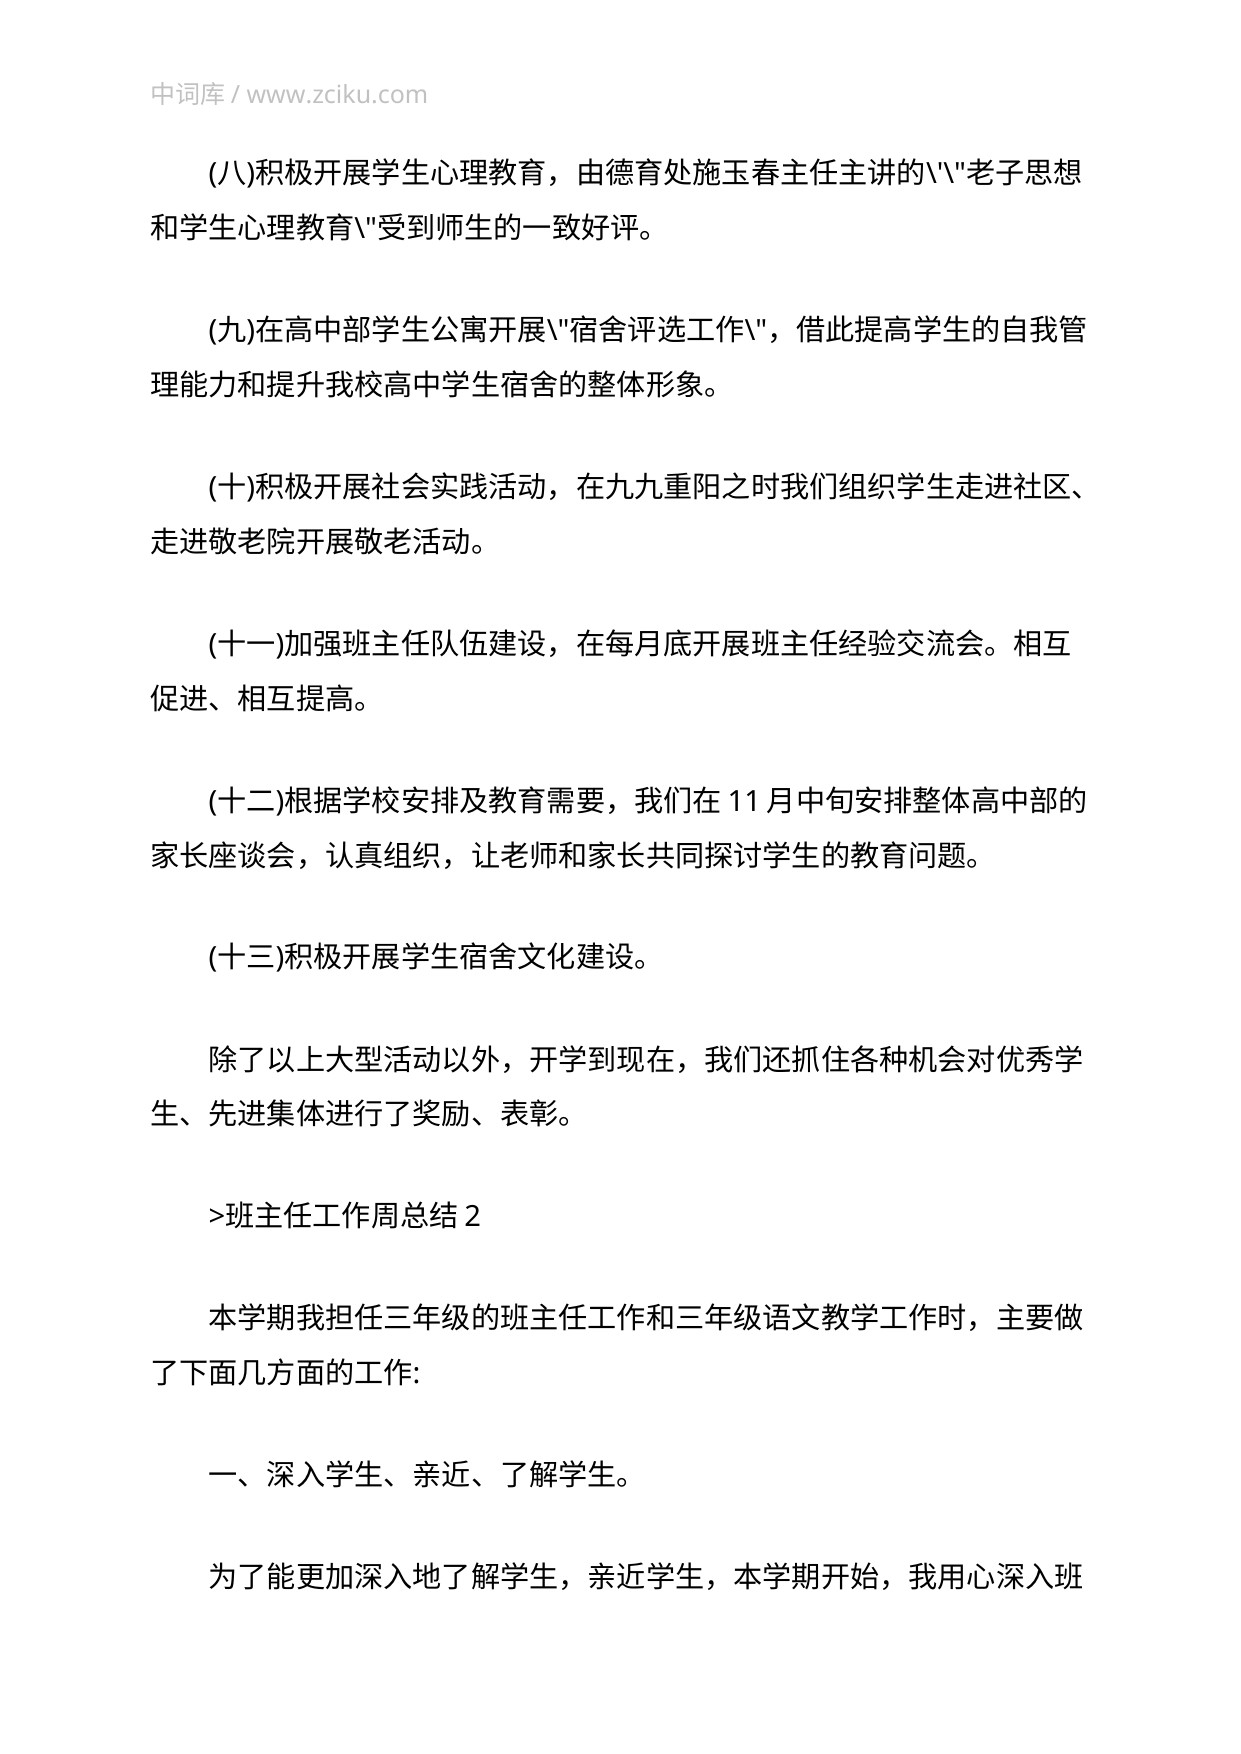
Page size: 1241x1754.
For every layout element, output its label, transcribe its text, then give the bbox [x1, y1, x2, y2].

text >班主任工作周总结2 [150, 1193, 1090, 1235]
text (八)积极开展学生心理教育，由德育处施玉春主任主讲的\'\"老子思想和学生心理教育\"受到师生的一致好评。 [150, 150, 1090, 247]
text 一、深入学生、亲近、了解学生。 [150, 1452, 1090, 1494]
text (十一)加强班主任队伍建设，在每月底开展班主任经验交流会。相互促进、相互提高。 [150, 621, 1090, 718]
text (九)在高中部学生公寓开展\"宿舍评选工作\"，借此提高学生的自我管理能力和提升我校高中学生宿舍的整体形象。 [150, 307, 1090, 404]
text (十)积极开展社会实践活动，在九九重阳之时我们组织学生走进社区、走进敬老院开展敬老活动。 [150, 464, 1090, 561]
text 本学期我担任三年级的班主任工作和三年级语文教学工作时，主要做了下面几方面的工作: [150, 1295, 1090, 1392]
text 除了以上大型活动以外，开学到现在，我们还抓住各种机会对优秀学生、先进集体进行了奖励、表彰。 [150, 1036, 1090, 1133]
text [150, 1553, 1090, 1596]
text (十二)根据学校安排及教育需要，我们在11月中旬安排整体高中部的家长座谈会，认真组织，让老师和家长共同探讨学生的教育问题。 [150, 777, 1090, 874]
text (十三)积极开展学生宿舍文化建设。 [150, 934, 1090, 976]
